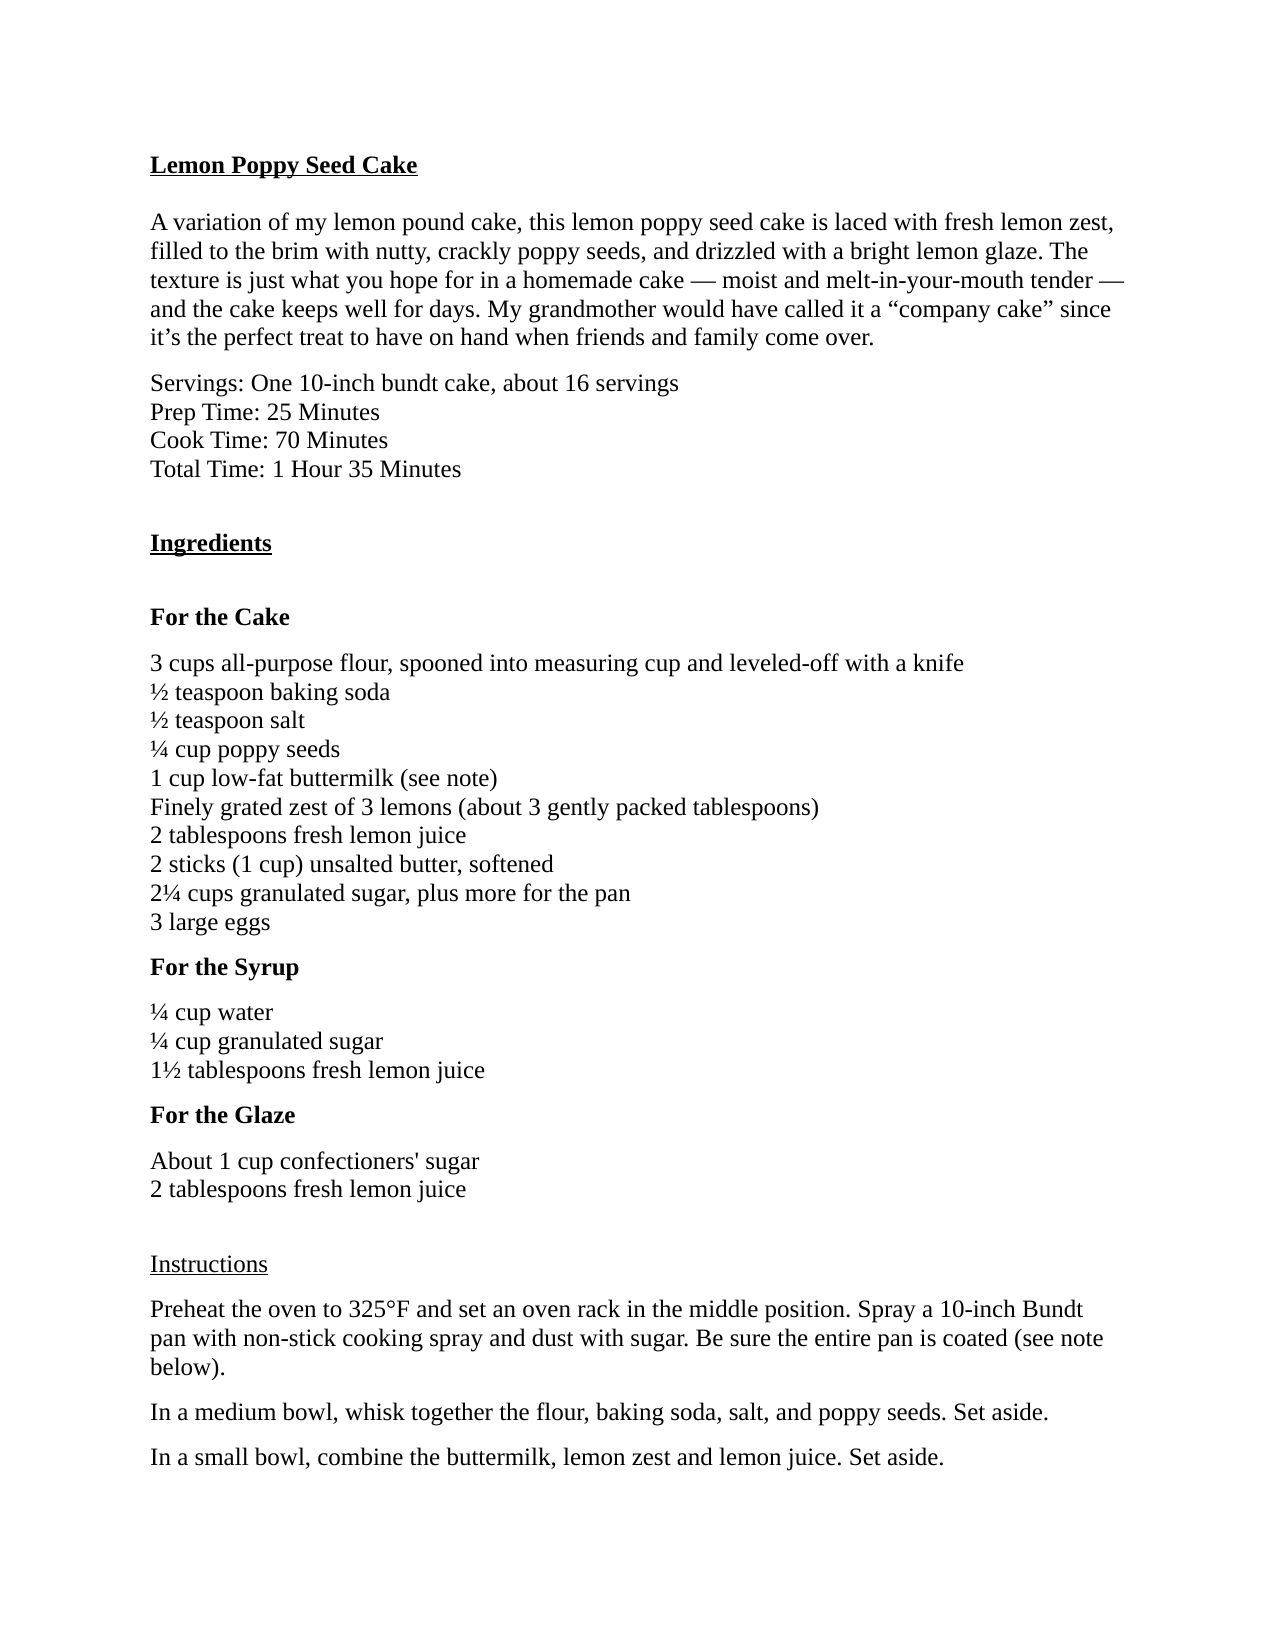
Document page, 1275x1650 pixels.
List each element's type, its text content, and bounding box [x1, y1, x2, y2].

text In a small bowl, combine the buttermilk, lemon zest and lemon juice. Set aside. [150, 1442, 1125, 1471]
text 3 cups all-purpose flour, spooned into measuring cup and leveled-off with a knife ½ teaspoon baking soda ½ teaspoon salt ¼ cup poppy seeds 1 cup low-fat buttermilk (see note) Finely grated zest of 3 lemons (about 3 gently packed tablespoons) 2 tablespoons fresh lemon juice 2 sticks (1 cup) unsalted butter, softened 2¼ cups granulated sugar, plus more for the pan 3 large eggs [150, 648, 1125, 935]
text Instructions [150, 1220, 1125, 1277]
text Servings: One 10-inch bundt cake, about 16 servings Prep Time: 25 Minutes Cook Time: 70 Minutes Total Time: 1 Hour 35 Minutes [150, 368, 1125, 483]
text Preheat the oven to 325°F and set an oven rack in the middle position. Spray a 10-inch Bundt pan with non-stick cooking spray and dust with sugar. Be sure the entire pan is coated (see note below). [150, 1294, 1125, 1380]
text In a medium bowl, whisk together the flour, baking soda, salt, and poppy seeds. Set aside. [150, 1397, 1125, 1426]
text ¼ cup water ¼ cup granulated sugar 1½ tablespoons fresh lemon juice [150, 997, 1125, 1084]
text About 1 cup confectioners' sugar 2 tablespoons fresh lemon juice [150, 1146, 1125, 1203]
text For the Glaze [150, 1100, 1125, 1129]
text Ingredients [150, 499, 1125, 557]
text For the Syrup [150, 952, 1125, 981]
text For the Cake [150, 574, 1125, 631]
text Lemon Poppy Seed Cake A variation of my lemon pound cake, this lemon poppy seed cake is laced with fresh lemon zest, filled to the brim with nutty, crackly poppy seeds, and drizzled with a bright lemon glaze. The texture is just what you hope for in a homemade cake — moist and melt-in-your-mouth tender — and the cake keeps well for days. My grandmother would have called it a “company cake” since it’s the perfect treat to have on hand when friends and family come over. [150, 150, 1125, 351]
